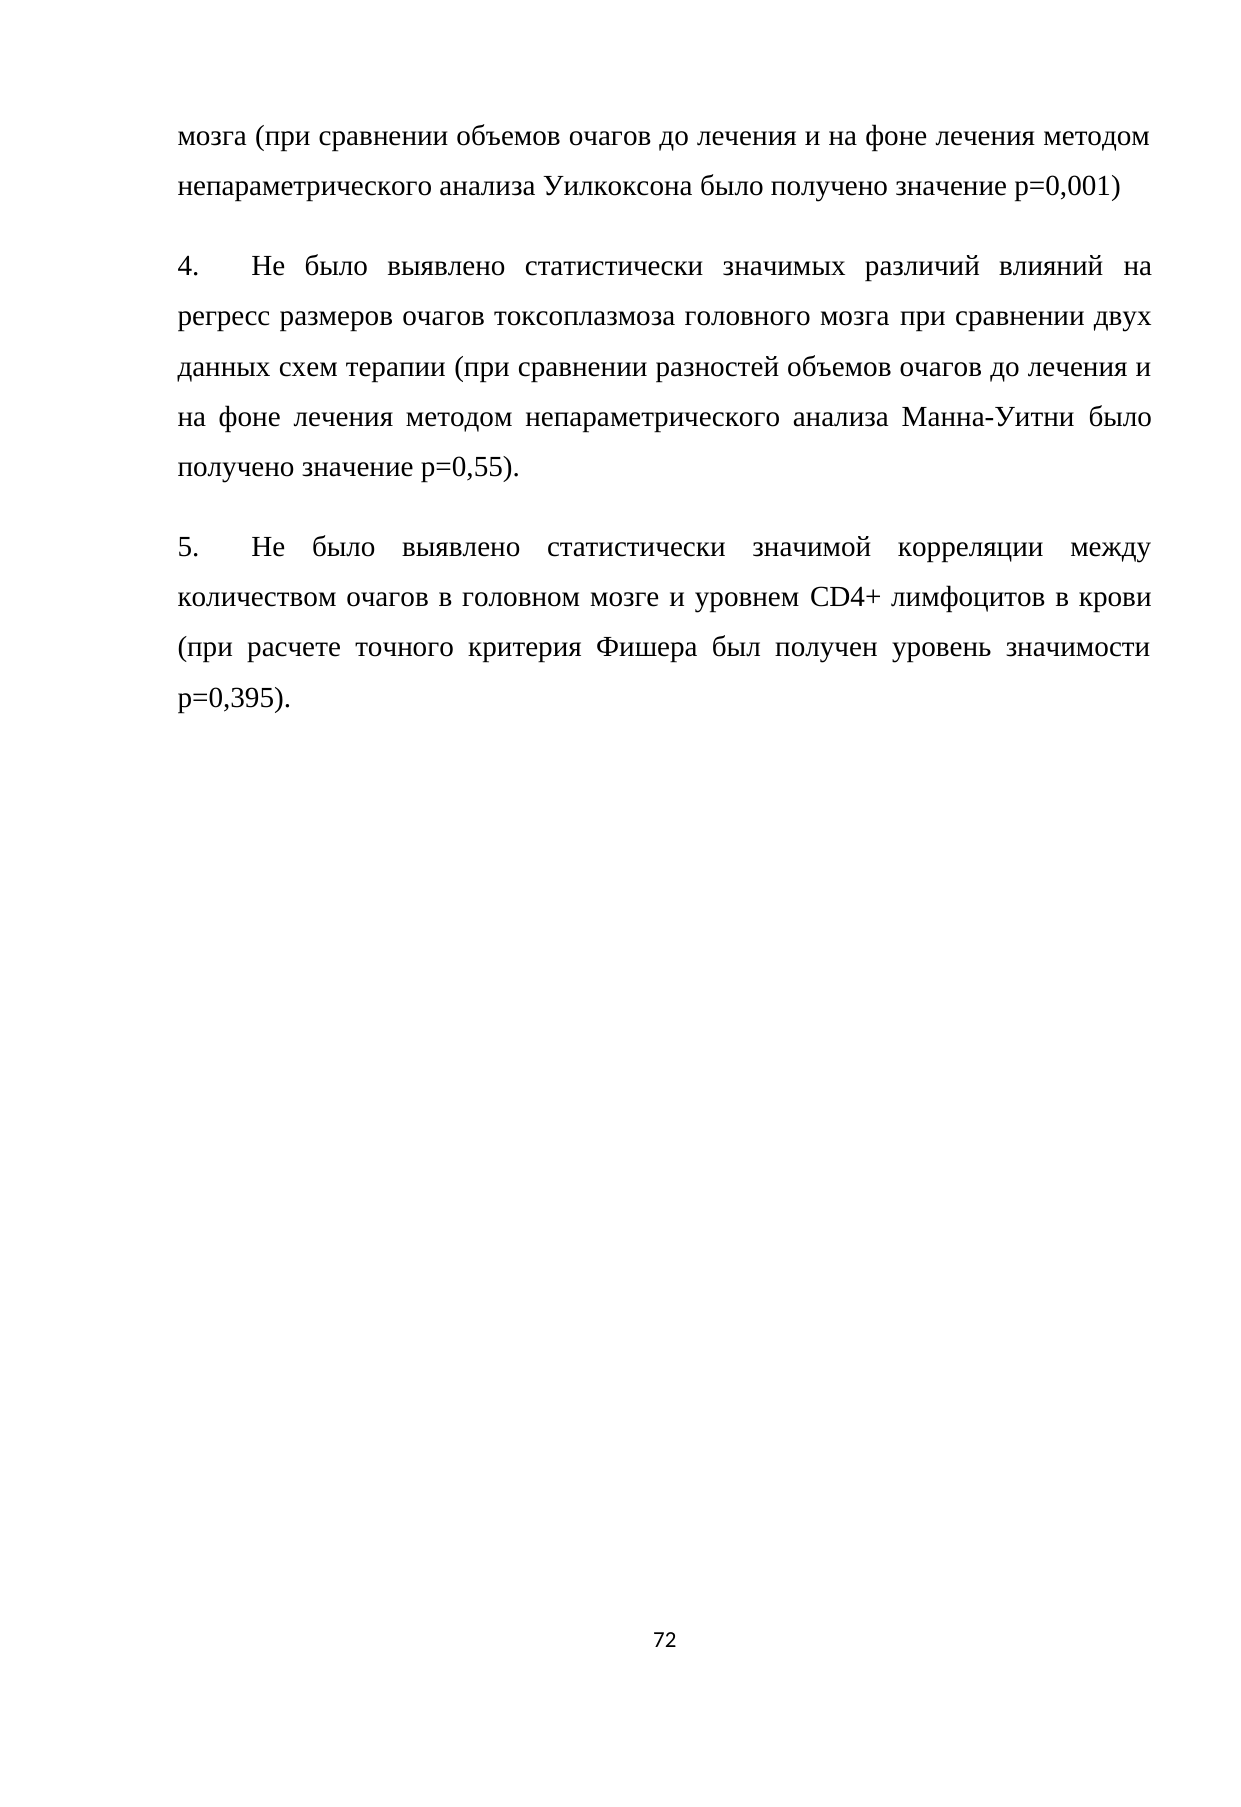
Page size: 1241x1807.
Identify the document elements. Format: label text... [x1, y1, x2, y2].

subtitle Не было выявлено статистически значимых различий влияний на регресс размеров очагов токсоплазмоза головного мозга при сравнении двух данных схем терапии (при сравнении разностей объемов очагов до лечения и на фоне лечения методом непараметрического анализа Манна-Уитни было получено значение р=0,55). [177, 248, 1152, 483]
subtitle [177, 118, 1152, 202]
subtitle Не было выявлено статистически значимой корреляции между количеством очагов в головном мозге и уровнем CD4+ лимфоцитов в крови (при расчете точного критерия Фишера был получен уровень значимости p=0,395). [177, 529, 1152, 713]
